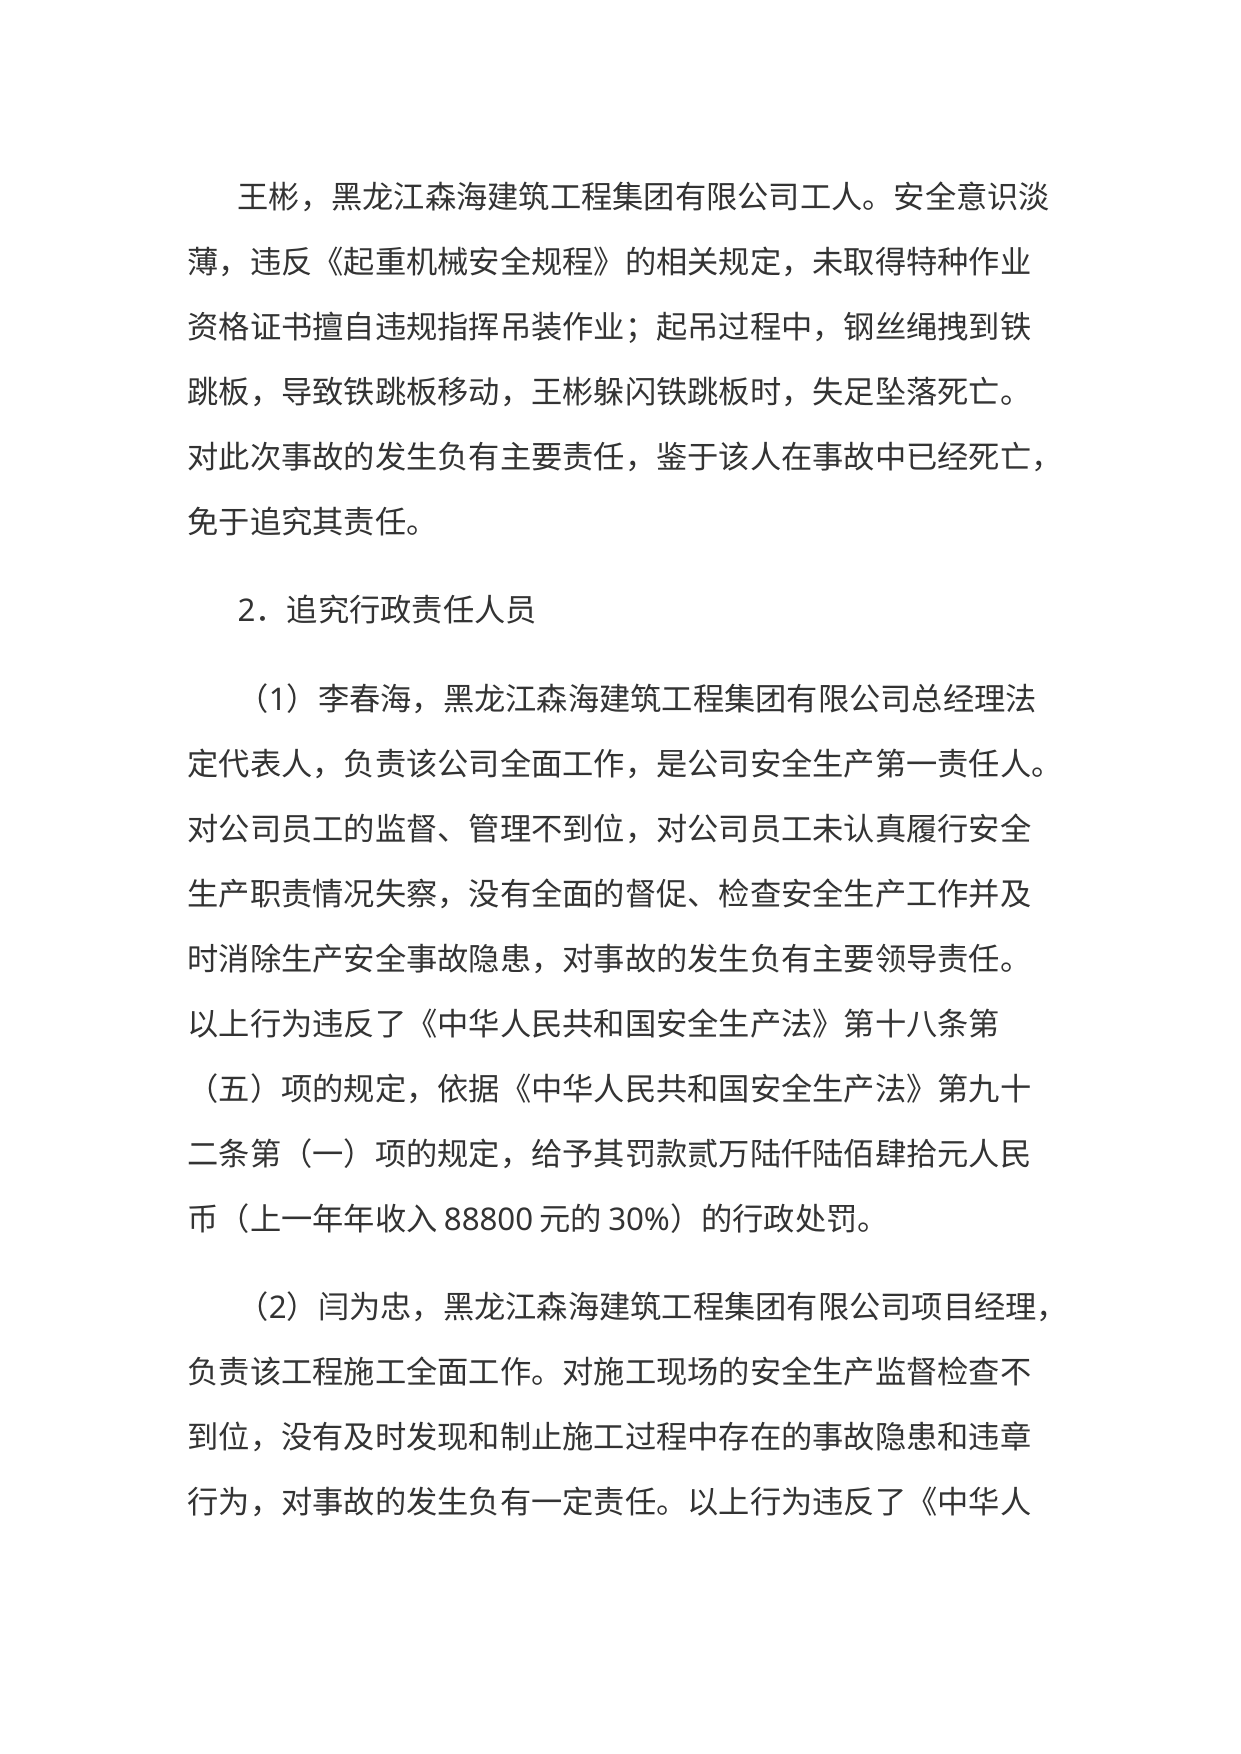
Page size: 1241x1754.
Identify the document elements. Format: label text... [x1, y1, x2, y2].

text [187, 1272, 1053, 1532]
text 2．追究行政责任人员 [187, 575, 1053, 640]
text 王彬，黑龙江森海建筑工程集团有限公司工人。安全意识淡薄，违反《起重机械安全规程》的相关规定，未取得特种作业资格证书擅自违规指挥吊装作业；起吊过程中，钢丝绳拽到铁跳板，导致铁跳板移动，王彬躲闪铁跳板时，失足坠落死亡。对此次事故的发生负有主要责任，鉴于该人在事故中已经死亡，免于追究其责任。 [187, 162, 1053, 552]
text （1）李春海，黑龙江森海建筑工程集团有限公司总经理法定代表人，负责该公司全面工作，是公司安全生产第一责任人。对公司员工的监督、管理不到位，对公司员工未认真履行安全生产职责情况失察，没有全面的督促、检查安全生产工作并及时消除生产安全事故隐患，对事故的发生负有主要领导责任。以上行为违反了《中华人民共和国安全生产法》第十八条第（五）项的规定，依据《中华人民共和国安全生产法》第九十二条第（一）项的规定，给予其罚款贰万陆仟陆佰肆拾元人民币（上一年年收入88800元的30%）的行政处罚。 [187, 664, 1053, 1249]
